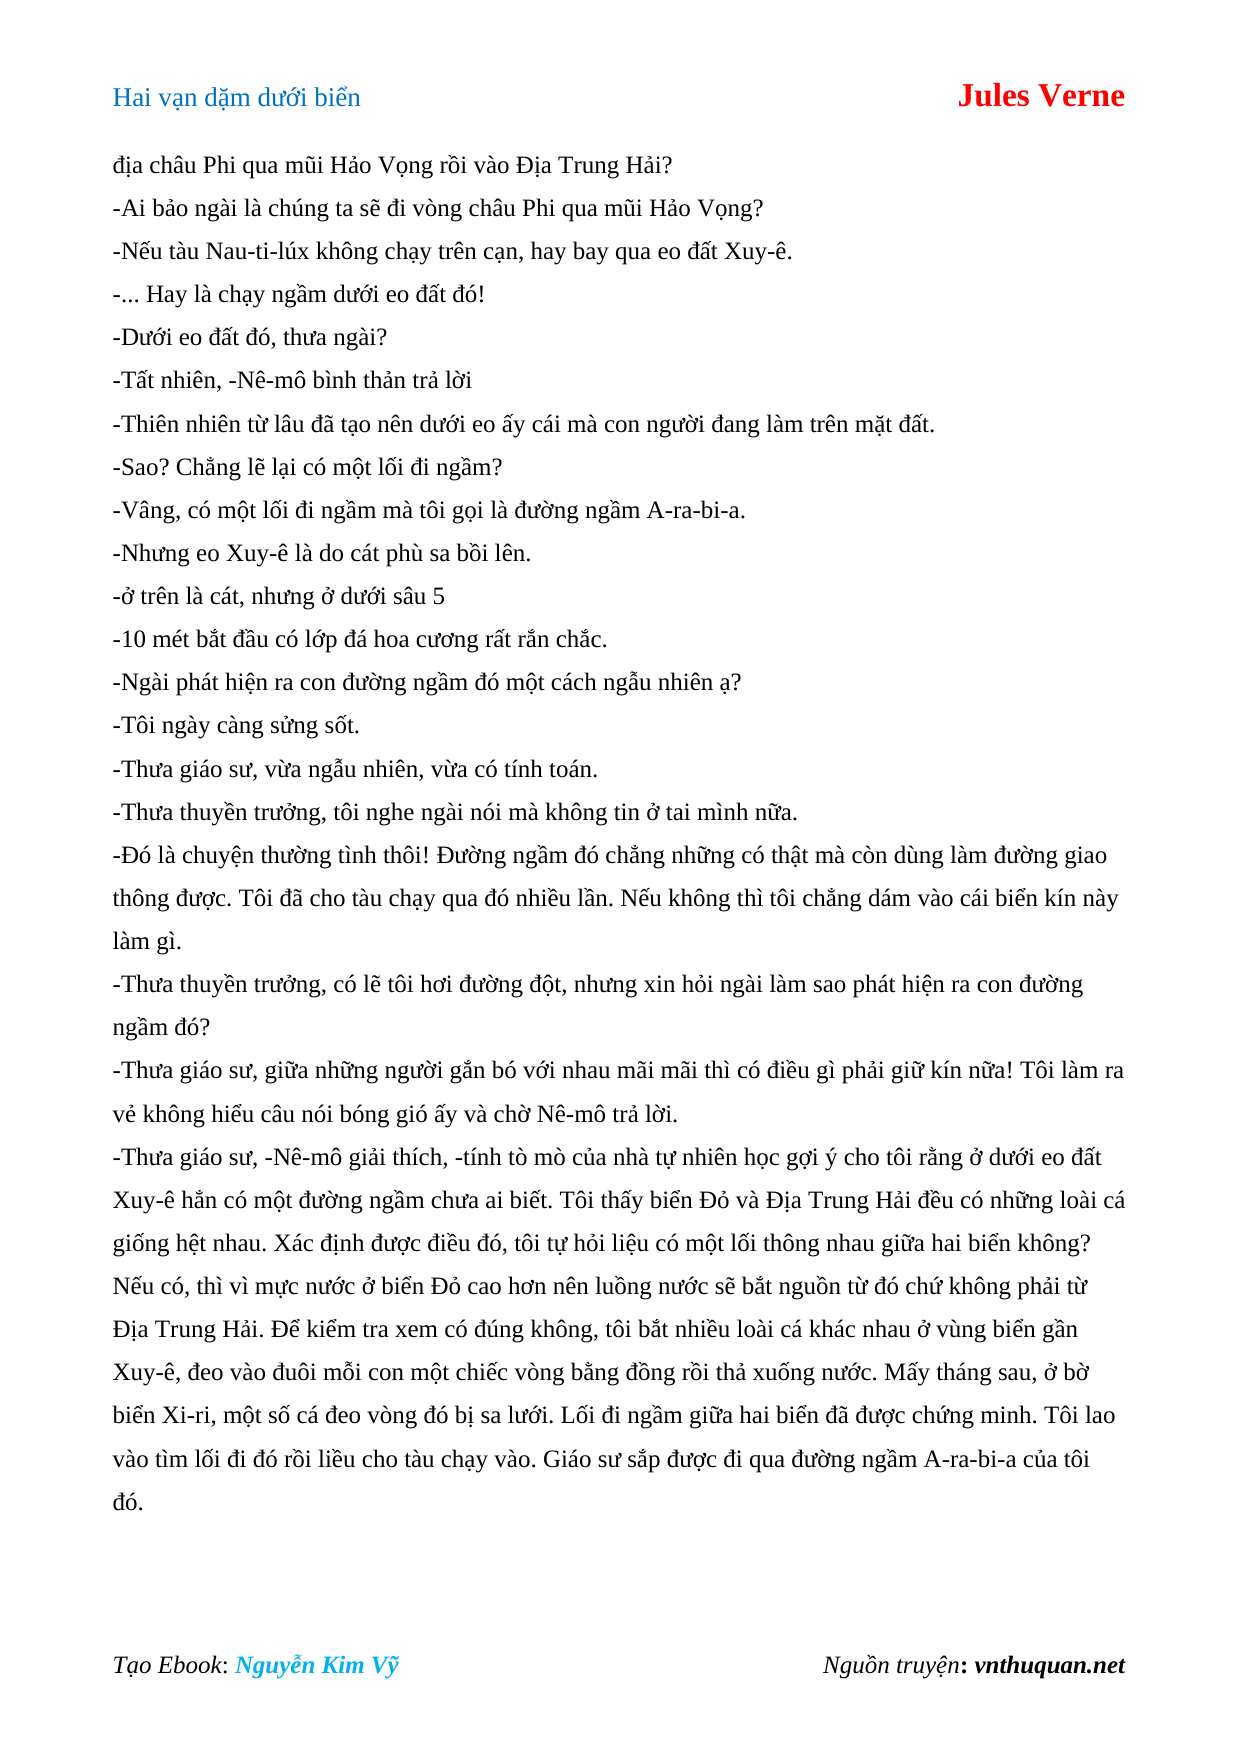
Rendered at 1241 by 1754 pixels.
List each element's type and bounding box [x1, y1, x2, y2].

text [112, 150, 1128, 1516]
